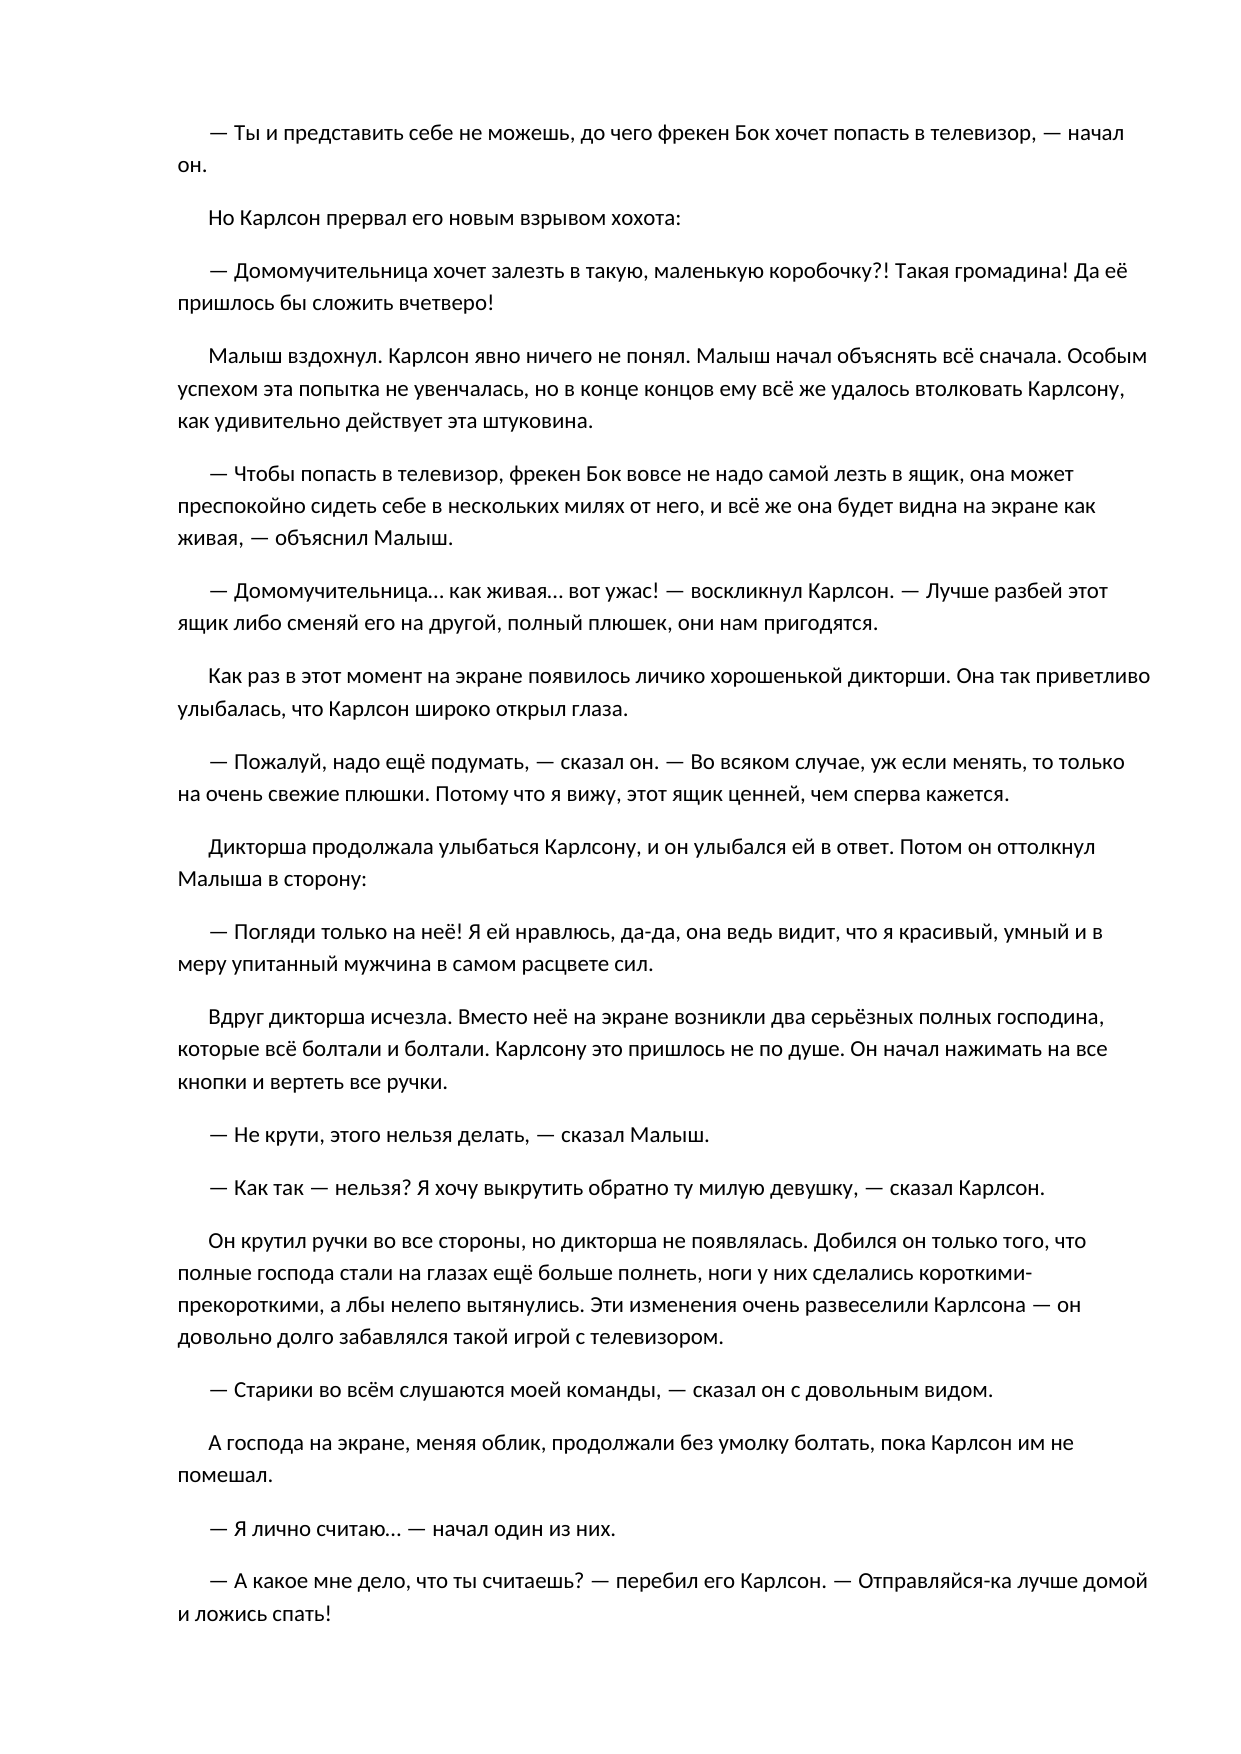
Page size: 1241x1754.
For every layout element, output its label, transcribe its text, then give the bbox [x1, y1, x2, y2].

text Он крутил ручки во все стороны, но дикторша не появлялась. Добился он только того, что полные господа стали на глазах ещё больше полнеть, ноги у них сделались короткими-прекороткими, а лбы нелепо вытянулись. Эти изменения очень развеселили Карлсона — он довольно долго забавлялся такой игрой с телевизором. [177, 1226, 1152, 1350]
text — Домомучительница хочет залезть в такую, маленькую коробочку?! Такая громадина! Да её пришлось бы сложить вчетверо! [177, 256, 1152, 317]
text — Старики во всём слушаются моей команды, — сказал он с довольным видом. [177, 1375, 1152, 1403]
text — Как так — нельзя? Я хочу выкрутить обратно ту милую девушку, — сказал Карлсон. [177, 1173, 1152, 1201]
text Вдруг дикторша исчезла. Вместо неё на экране возникли два серьёзных полных господина, которые всё болтали и болтали. Карлсону это пришлось не по душе. Он начал нажимать на все кнопки и вертеть все ручки. [177, 1002, 1152, 1095]
text — А какое мне дело, что ты считаешь? — перебил его Карлсон. — Отправляйся-ка лучше домой и ложись спать! [177, 1567, 1152, 1627]
text — Чтобы попасть в телевизор, фрекен Бок вовсе не надо самой лезть в ящик, она может преспокойно сидеть себе в нескольких милях от него, и всё же она будет видна на экране как живая, — объяснил Малыш. [177, 459, 1152, 551]
text — Я лично считаю… — начал один из них. [177, 1514, 1152, 1542]
text А господа на экране, меняя облик, продолжали без умолку болтать, пока Карлсон им не помешал. [177, 1428, 1152, 1489]
text — Пожалуй, надо ещё подумать, — сказал он. — Во всяком случае, уж если менять, то только на очень свежие плюшки. Потому что я вижу, этот ящик ценней, чем сперва кажется. [177, 747, 1152, 807]
text Малыш вздохнул. Карлсон явно ничего не понял. Малыш начал объяснять всё сначала. Особым успехом эта попытка не увенчалась, но в конце концов ему всё же удалось втолковать Карлсону, как удивительно действует эта штуковина. [177, 342, 1152, 434]
text Как раз в этот момент на экране появилось личико хорошенькой дикторши. Она так приветливо улыбалась, что Карлсон широко открыл глаза. [177, 662, 1152, 722]
text Дикторша продолжала улыбаться Карлсону, и он улыбался ей в ответ. Потом он оттолкнул Малыша в сторону: [177, 832, 1152, 892]
text — Ты и представить себе не можешь, до чего фрекен Бок хочет попасть в телевизор, — начал он. [177, 118, 1152, 178]
text — Погляди только на неё! Я ей нравлюсь, да-да, она ведь видит, что я красивый, умный и в меру упитанный мужчина в самом расцвете сил. [177, 917, 1152, 977]
text Но Карлсон прервал его новым взрывом хохота: [177, 203, 1152, 231]
text — Не крути, этого нельзя делать, — сказал Малыш. [177, 1120, 1152, 1148]
text — Домомучительница… как живая… вот ужас! — воскликнул Карлсон. — Лучше разбей этот ящик либо сменяй его на другой, полный плюшек, они нам пригодятся. [177, 576, 1152, 637]
